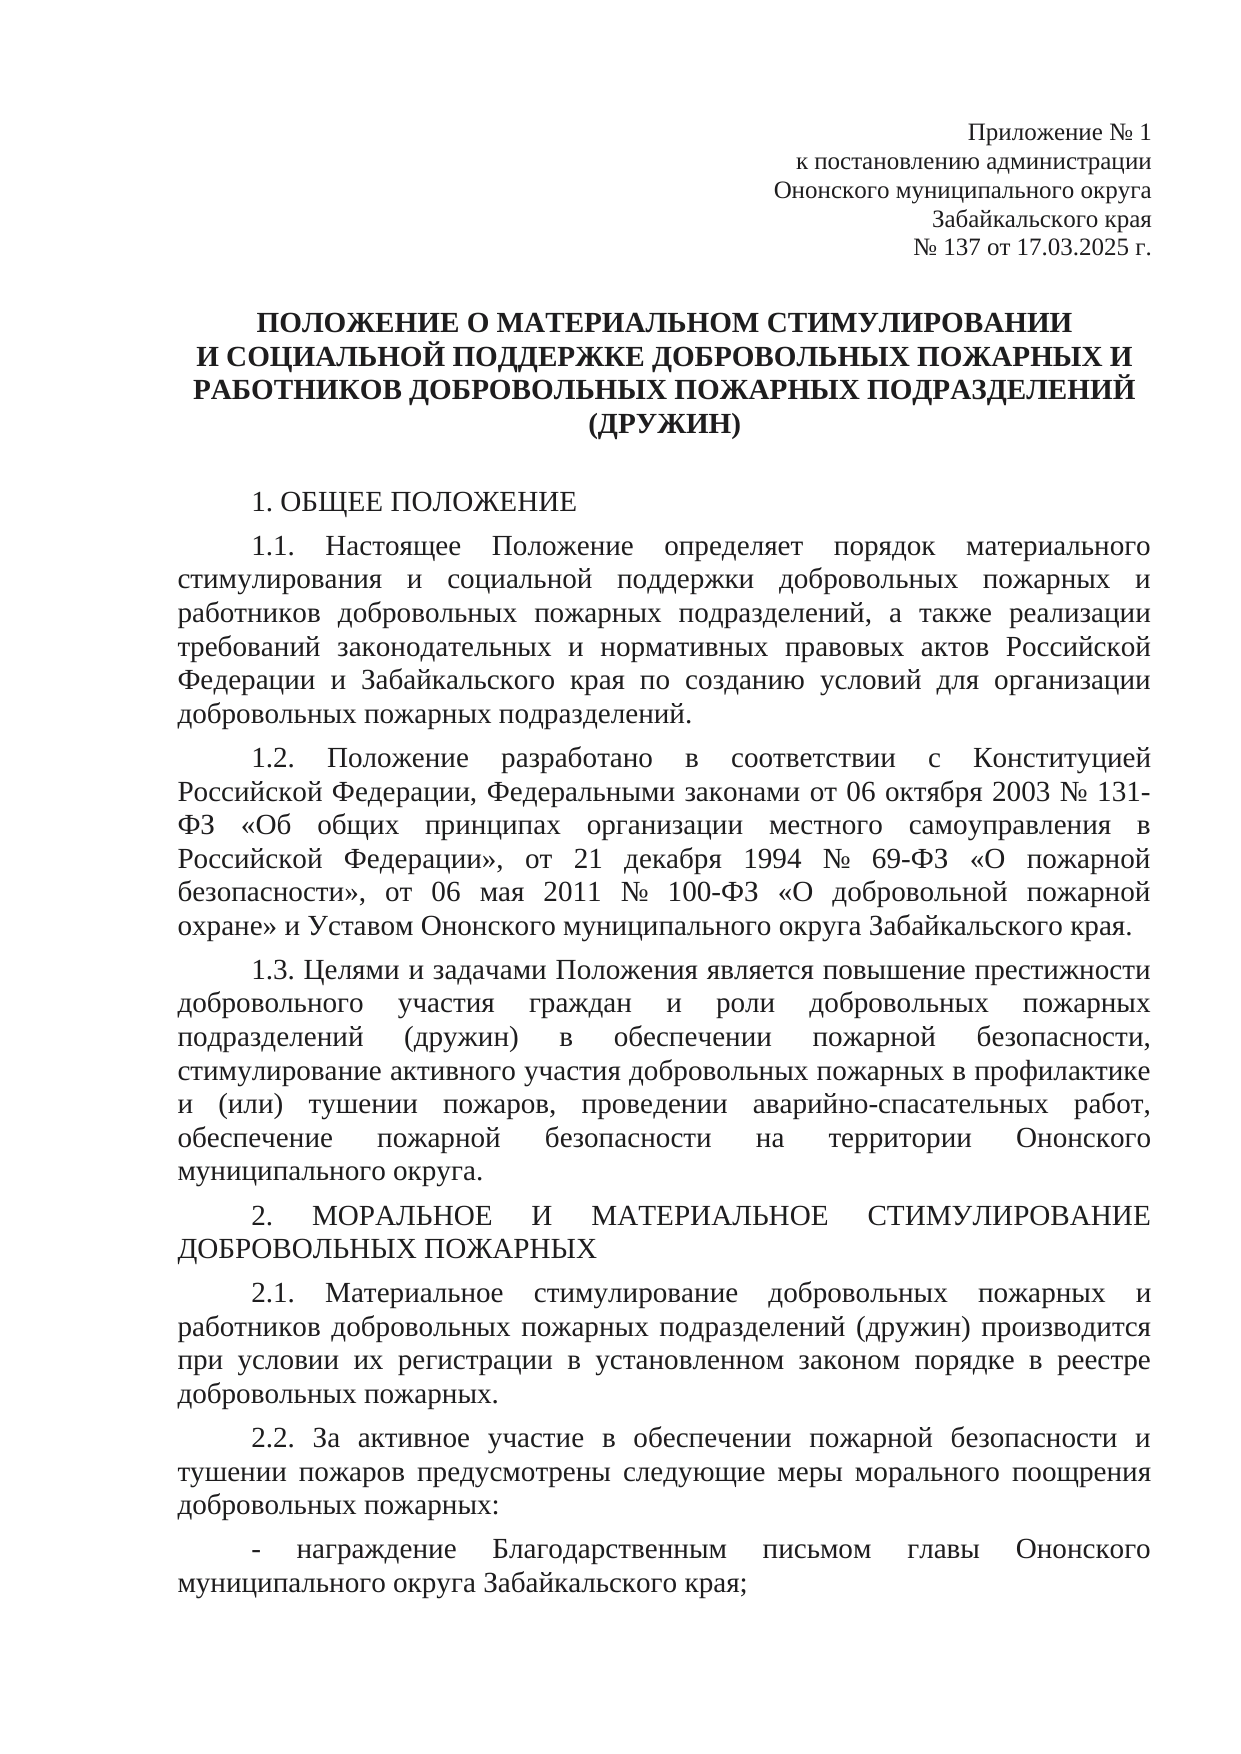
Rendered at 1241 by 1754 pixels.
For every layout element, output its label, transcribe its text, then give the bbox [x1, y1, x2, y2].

text 1.1. Настоящее Положение определяет порядок материального стимулирования и социальной поддержки добровольных пожарных и работников добровольных пожарных подразделений, а также реализации требований законодательных и нормативных правовых актов Российской Федерации и Забайкальского края по созданию условий для организации добровольных пожарных подразделений. [177, 528, 1152, 729]
text ПОЛОЖЕНИЕ О МАТЕРИАЛЬНОМ СТИМУЛИРОВАНИИ [177, 305, 1152, 339]
text - награждение Благодарственным письмом главы Ононского муниципального округа Забайкальского края; [177, 1532, 1152, 1599]
text № 137 от 17.03.2025 г. [723, 232, 1152, 261]
text Приложение № 1 [723, 117, 1152, 146]
text 1.2. Положение разработано в соответствии с Конституцией Российской Федерации, Федеральными законами от 06 октября 2003 № 131-ФЗ «Об общих принципах организации местного самоуправления в Российской Федерации», от 21 декабря 1994 № 69-ФЗ «О пожарной безопасности», от 06 мая 2011 № 100-ФЗ «О добровольной пожарной охране» и Уставом Ононского муниципального округа Забайкальского края. [177, 740, 1152, 941]
text 1. ОБЩЕЕ ПОЛОЖЕНИЕ [177, 484, 1152, 517]
text 2.2. За активное участие в обеспечении пожарной безопасности и тушении пожаров предусмотрены следующие меры морального поощрения добровольных пожарных: [177, 1420, 1152, 1521]
text 2. МОРАЛЬНОЕ И МАТЕРИАЛЬНОЕ СТИМУЛИРОВАНИЕ ДОБРОВОЛЬНЫХ ПОЖАРНЫХ [177, 1198, 1152, 1265]
text 2.1. Материальное стимулирование добровольных пожарных и работников добровольных пожарных подразделений (дружин) производится при условии их регистрации в установленном законом порядке в реестре добровольных пожарных. [177, 1275, 1152, 1409]
text Ононского муниципального округа Забайкальского края [723, 175, 1152, 232]
text к постановлению администрации [723, 146, 1152, 175]
text 1.3. Целями и задачами Положения является повышение престижности добровольного участия граждан и роли добровольных пожарных подразделений (дружин) в обеспечении пожарной безопасности, стимулирование активного участия добровольных пожарных в профилактике и (или) тушении пожаров, проведении аварийно-спасательных работ, обеспечение пожарной безопасности на территории Ононского муниципального округа. [177, 952, 1152, 1187]
text И СОЦИАЛЬНОЙ ПОДДЕРЖКЕ ДОБРОВОЛЬНЫХ ПОЖАРНЫХ И РАБОТНИКОВ ДОБРОВОЛЬНЫХ ПОЖАРНЫХ ПОДРАЗДЕЛЕНИЙ (ДРУЖИН) [177, 339, 1152, 439]
